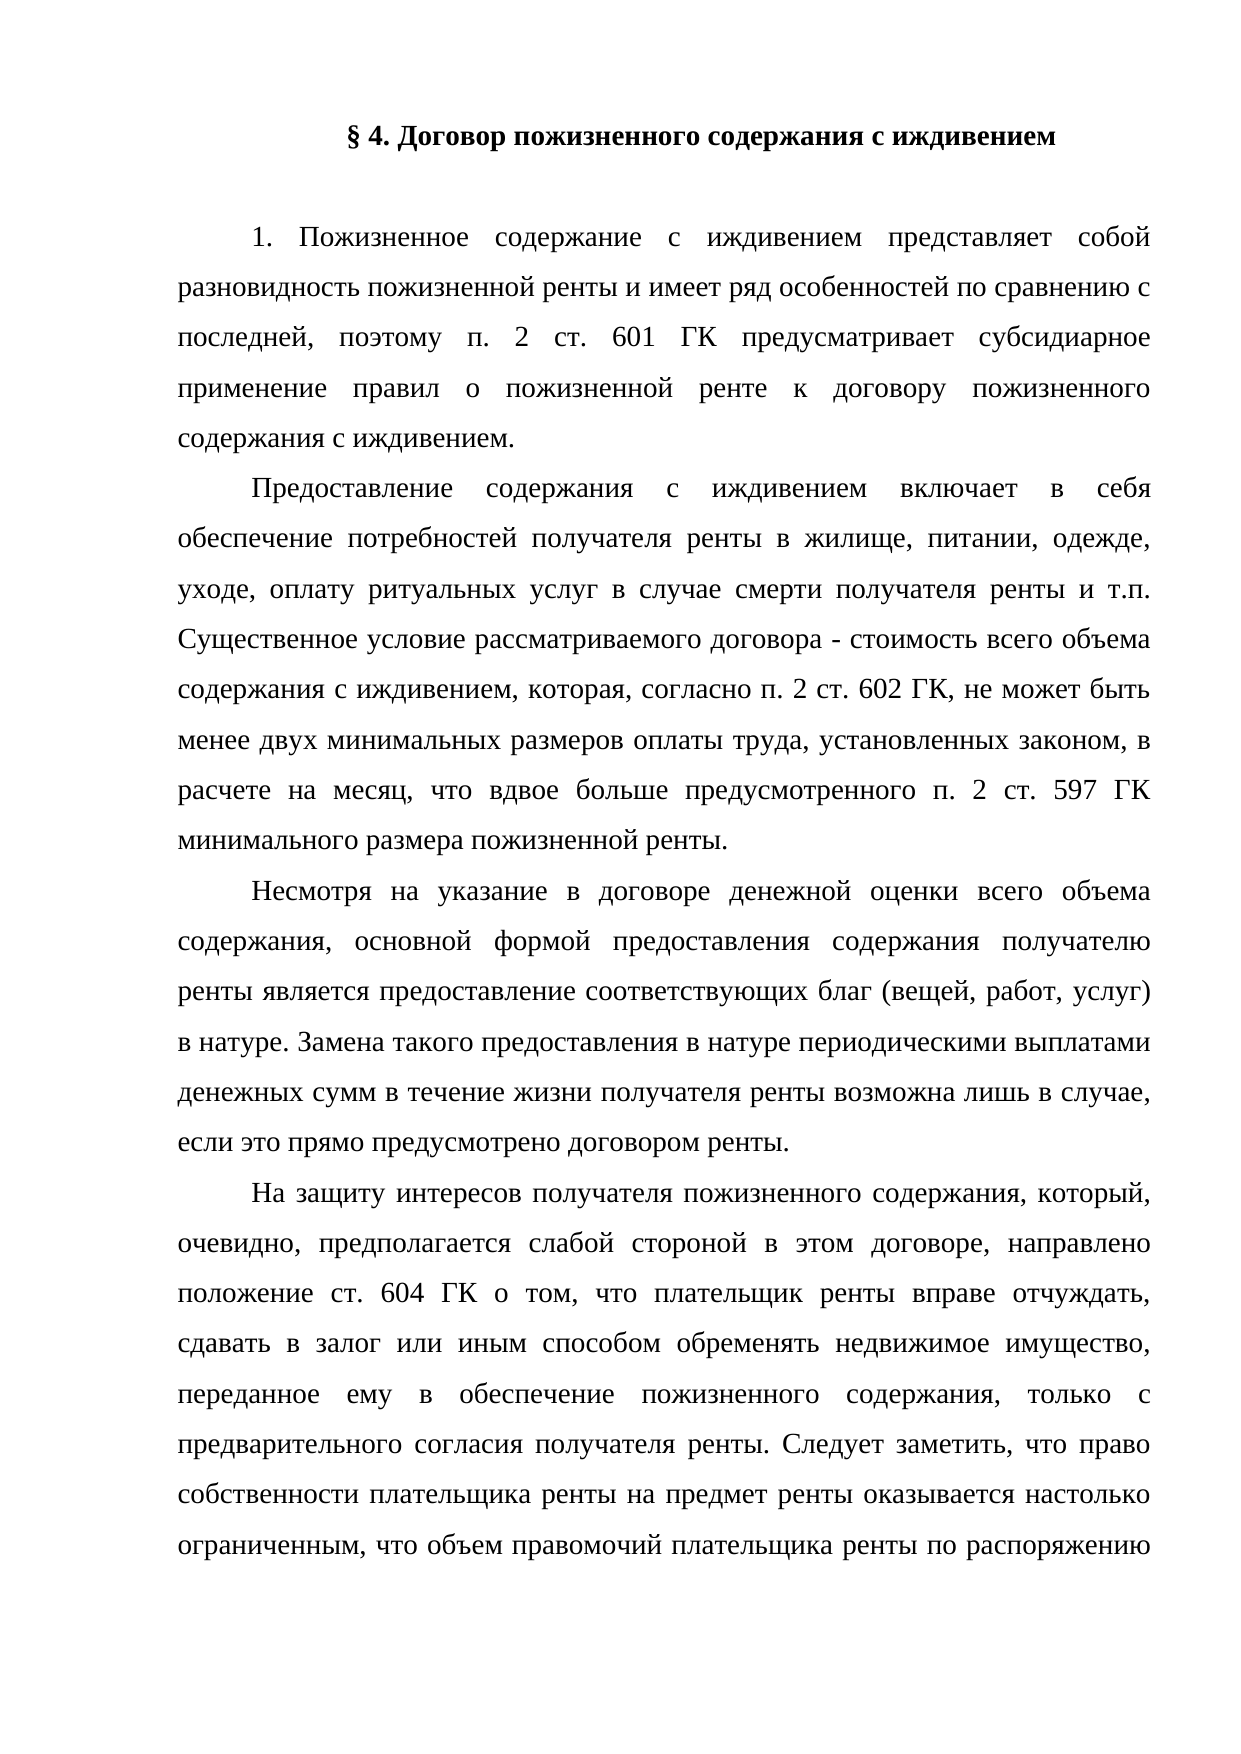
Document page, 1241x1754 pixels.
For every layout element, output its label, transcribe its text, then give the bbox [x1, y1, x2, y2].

text 1. Пожизненное содержание с иждивением представляет собой разновидность пожизненной ренты и имеет ряд особенностей по сравнению с последней, поэтому п. 2 ст. 601 ГК предусматривает субсидиарное применение правил о пожизненной ренте к договору пожизненного содержания с иждивением. [177, 219, 1152, 453]
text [177, 1175, 1152, 1560]
text Несмотря на указание в договоре денежной оценки всего объема содержания, основной формой предоставления содержания получателю ренты является предоставление соответствующих благ (вещей, работ, услуг) в натуре. Замена такого предоставления в натуре периодическими выплатами денежных сумм в течение жизни получателя ренты возможна лишь в случае, если это прямо предусмотрено договором ренты. [177, 873, 1152, 1158]
text Предоставление содержания с иждивением включает в себя обеспечение потребностей получателя ренты в жилище, питании, одежде, уходе, оплату ритуальных услуг в случае смерти получателя ренты и т.п. Существенное условие рассматриваемого договора - стоимость всего объема содержания с иждивением, которая, согласно п. 2 ст. 602 ГК, не может быть менее двух минимальных размеров оплаты труда, установленных законом, в расчете на месяц, что вдвое больше предусмотренного п. 2 ст. 597 ГК минимального размера пожизненной ренты. [177, 470, 1152, 856]
text § 4. Договор пожизненного содержания с иждивением [177, 118, 1152, 152]
